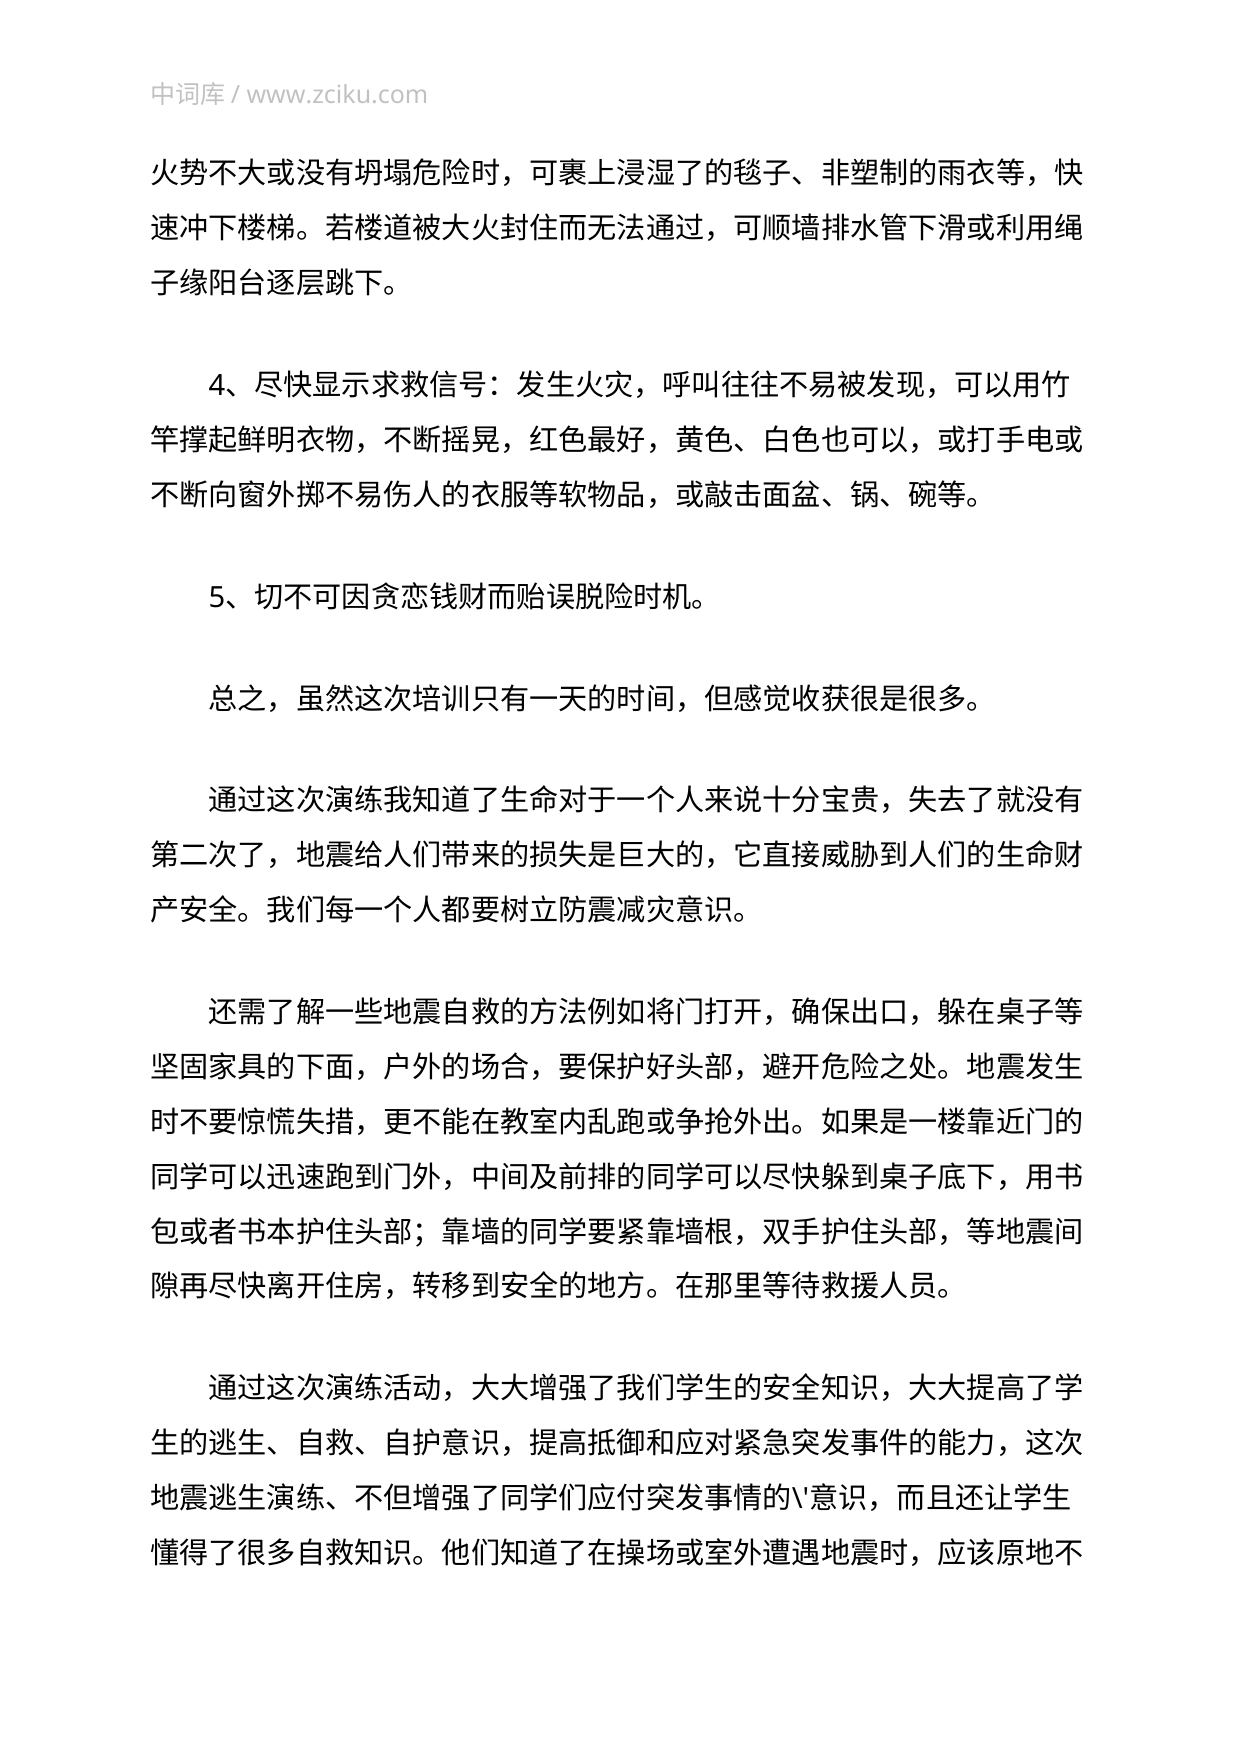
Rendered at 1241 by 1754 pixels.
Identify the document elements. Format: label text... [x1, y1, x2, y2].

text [150, 1365, 1090, 1572]
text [150, 150, 1090, 302]
text 5、切不可因贪恋钱财而贻误脱险时机。 [150, 573, 1090, 616]
text 通过这次演练我知道了生命对于一个人来说十分宝贵，失去了就没有第二次了，地震给人们带来的损失是巨大的，它直接威胁到人们的生命财产安全。我们每一个人都要树立防震减灾意识。 [150, 777, 1090, 929]
text 4、尽快显示求救信号：发生火灾，呼叫往往不易被发现，可以用竹竿撑起鲜明衣物，不断摇晃，红色最好，黄色、白色也可以，或打手电或不断向窗外掷不易伤人的衣服等软物品，或敲击面盆、锅、碗等。 [150, 362, 1090, 514]
text 还需了解一些地震自救的方法例如将门打开，确保出口，躲在桌子等坚固家具的下面，户外的场合，要保护好头部，避开危险之处。地震发生时不要惊慌失措，更不能在教室内乱跑或争抢外出。如果是一楼靠近门的同学可以迅速跑到门外，中间及前排的同学可以尽快躲到桌子底下，用书包或者书本护住头部；靠墙的同学要紧靠墙根，双手护住头部，等地震间隙再尽快离开住房，转移到安全的地方。在那里等待救援人员。 [150, 988, 1090, 1305]
text 总之，虽然这次培训只有一天的时间，但感觉收获很是很多。 [150, 675, 1090, 717]
